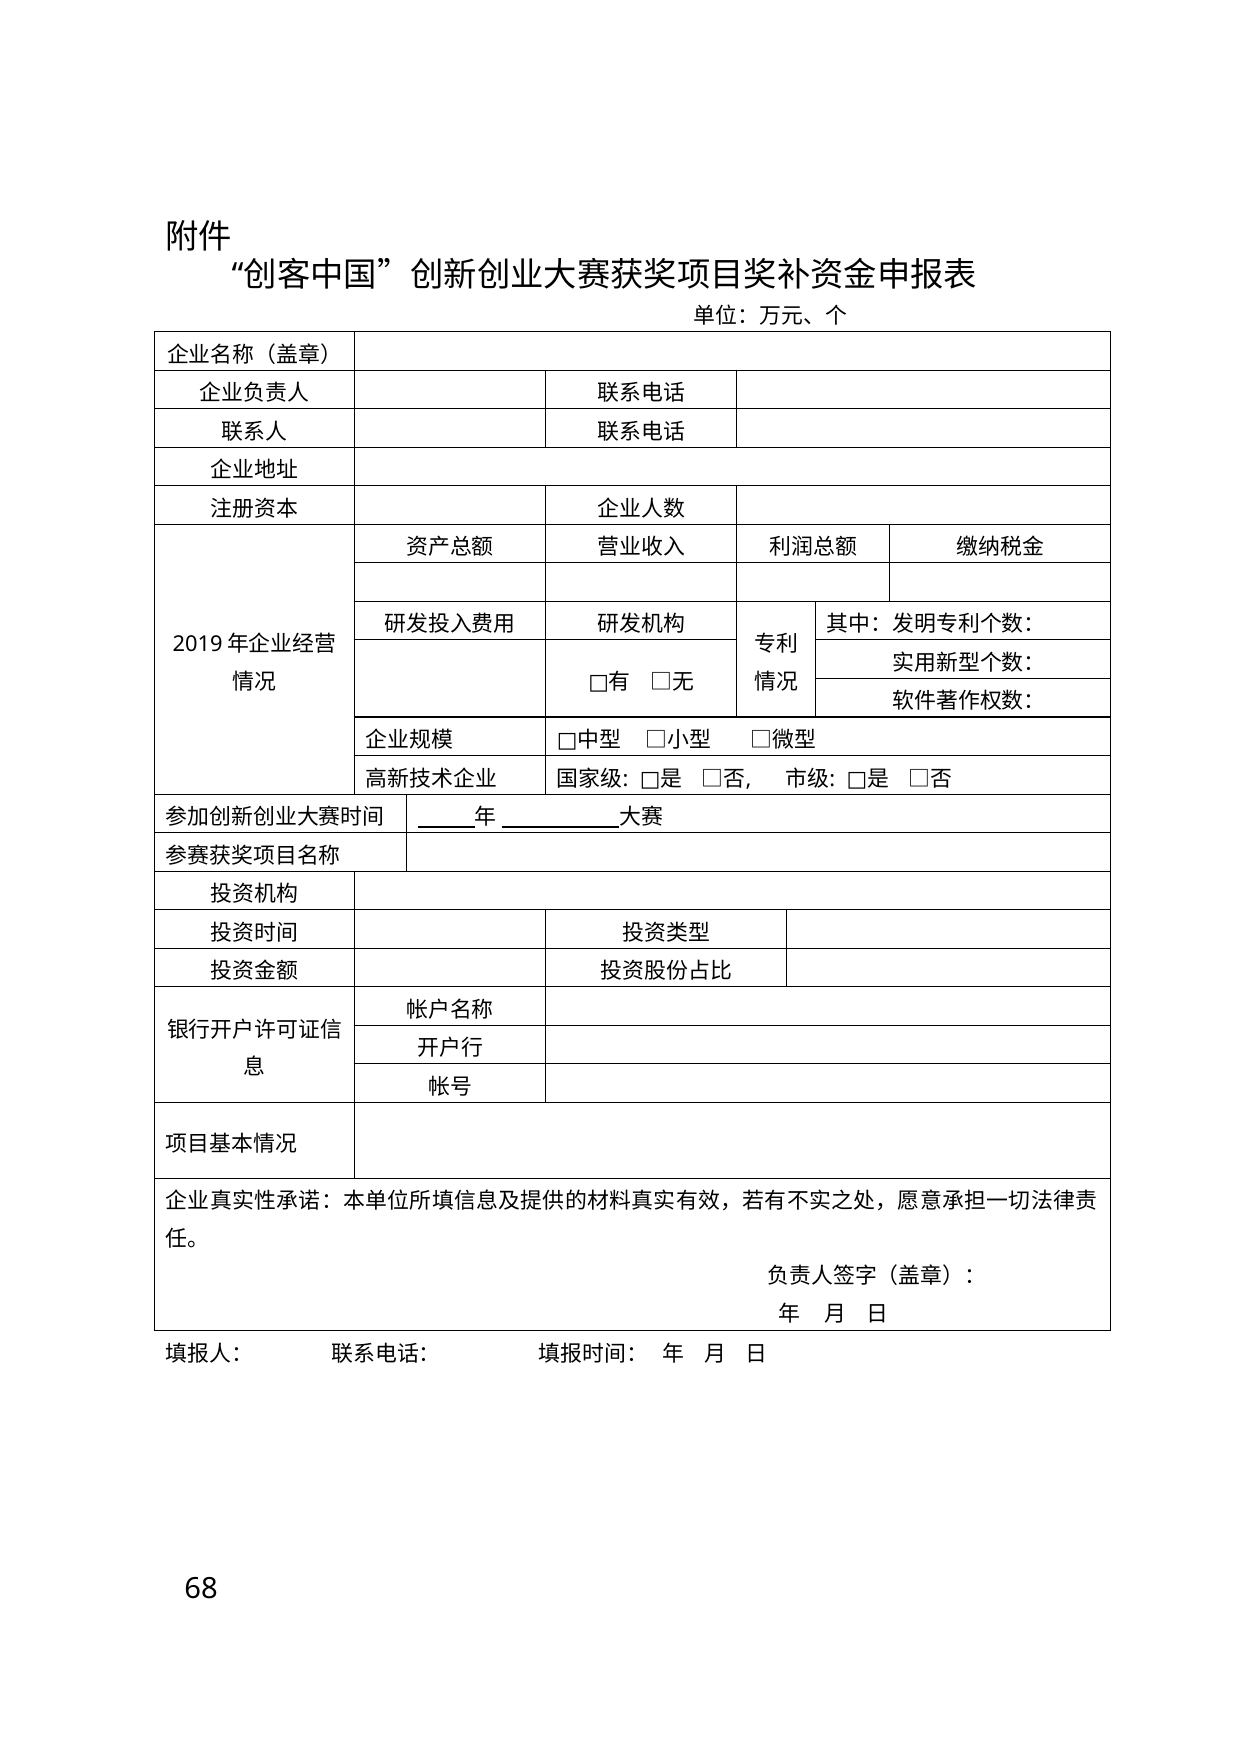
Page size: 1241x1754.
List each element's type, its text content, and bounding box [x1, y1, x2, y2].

text 单位：万元、个 [165, 293, 1043, 331]
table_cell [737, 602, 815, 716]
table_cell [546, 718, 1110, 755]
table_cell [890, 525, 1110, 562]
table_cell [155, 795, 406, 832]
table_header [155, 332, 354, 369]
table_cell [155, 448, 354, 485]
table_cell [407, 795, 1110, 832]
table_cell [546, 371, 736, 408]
text “创客中国”创新创业大赛获奖项目奖补资金申报表 [165, 256, 1043, 293]
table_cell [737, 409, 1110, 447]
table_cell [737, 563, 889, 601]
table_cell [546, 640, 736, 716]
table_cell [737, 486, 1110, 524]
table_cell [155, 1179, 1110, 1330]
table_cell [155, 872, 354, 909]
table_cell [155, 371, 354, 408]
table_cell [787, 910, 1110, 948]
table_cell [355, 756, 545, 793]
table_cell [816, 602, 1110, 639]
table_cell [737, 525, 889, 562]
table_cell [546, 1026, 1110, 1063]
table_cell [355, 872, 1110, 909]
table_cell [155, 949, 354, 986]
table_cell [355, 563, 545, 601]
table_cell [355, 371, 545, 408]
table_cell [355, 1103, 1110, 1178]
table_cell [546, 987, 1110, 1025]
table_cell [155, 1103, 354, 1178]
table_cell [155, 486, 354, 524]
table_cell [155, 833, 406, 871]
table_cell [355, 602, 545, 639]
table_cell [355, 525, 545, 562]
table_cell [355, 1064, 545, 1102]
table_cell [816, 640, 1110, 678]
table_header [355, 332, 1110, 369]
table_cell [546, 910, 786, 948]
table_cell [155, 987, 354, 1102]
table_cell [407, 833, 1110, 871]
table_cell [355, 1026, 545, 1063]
text 附件 [165, 218, 1087, 256]
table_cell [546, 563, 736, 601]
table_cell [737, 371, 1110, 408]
text 填报人： 联系电话： 填报时间： 年 月 日 [165, 1331, 1087, 1369]
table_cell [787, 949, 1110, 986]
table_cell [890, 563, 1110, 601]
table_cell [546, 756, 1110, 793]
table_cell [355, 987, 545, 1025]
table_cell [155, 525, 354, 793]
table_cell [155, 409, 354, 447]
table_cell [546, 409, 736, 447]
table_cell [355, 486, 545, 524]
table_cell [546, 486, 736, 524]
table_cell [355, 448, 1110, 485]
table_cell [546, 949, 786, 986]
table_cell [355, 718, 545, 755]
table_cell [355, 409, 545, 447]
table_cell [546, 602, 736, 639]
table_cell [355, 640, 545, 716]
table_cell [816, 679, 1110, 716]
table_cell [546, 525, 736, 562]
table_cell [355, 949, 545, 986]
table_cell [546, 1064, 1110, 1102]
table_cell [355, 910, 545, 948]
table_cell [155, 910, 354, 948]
